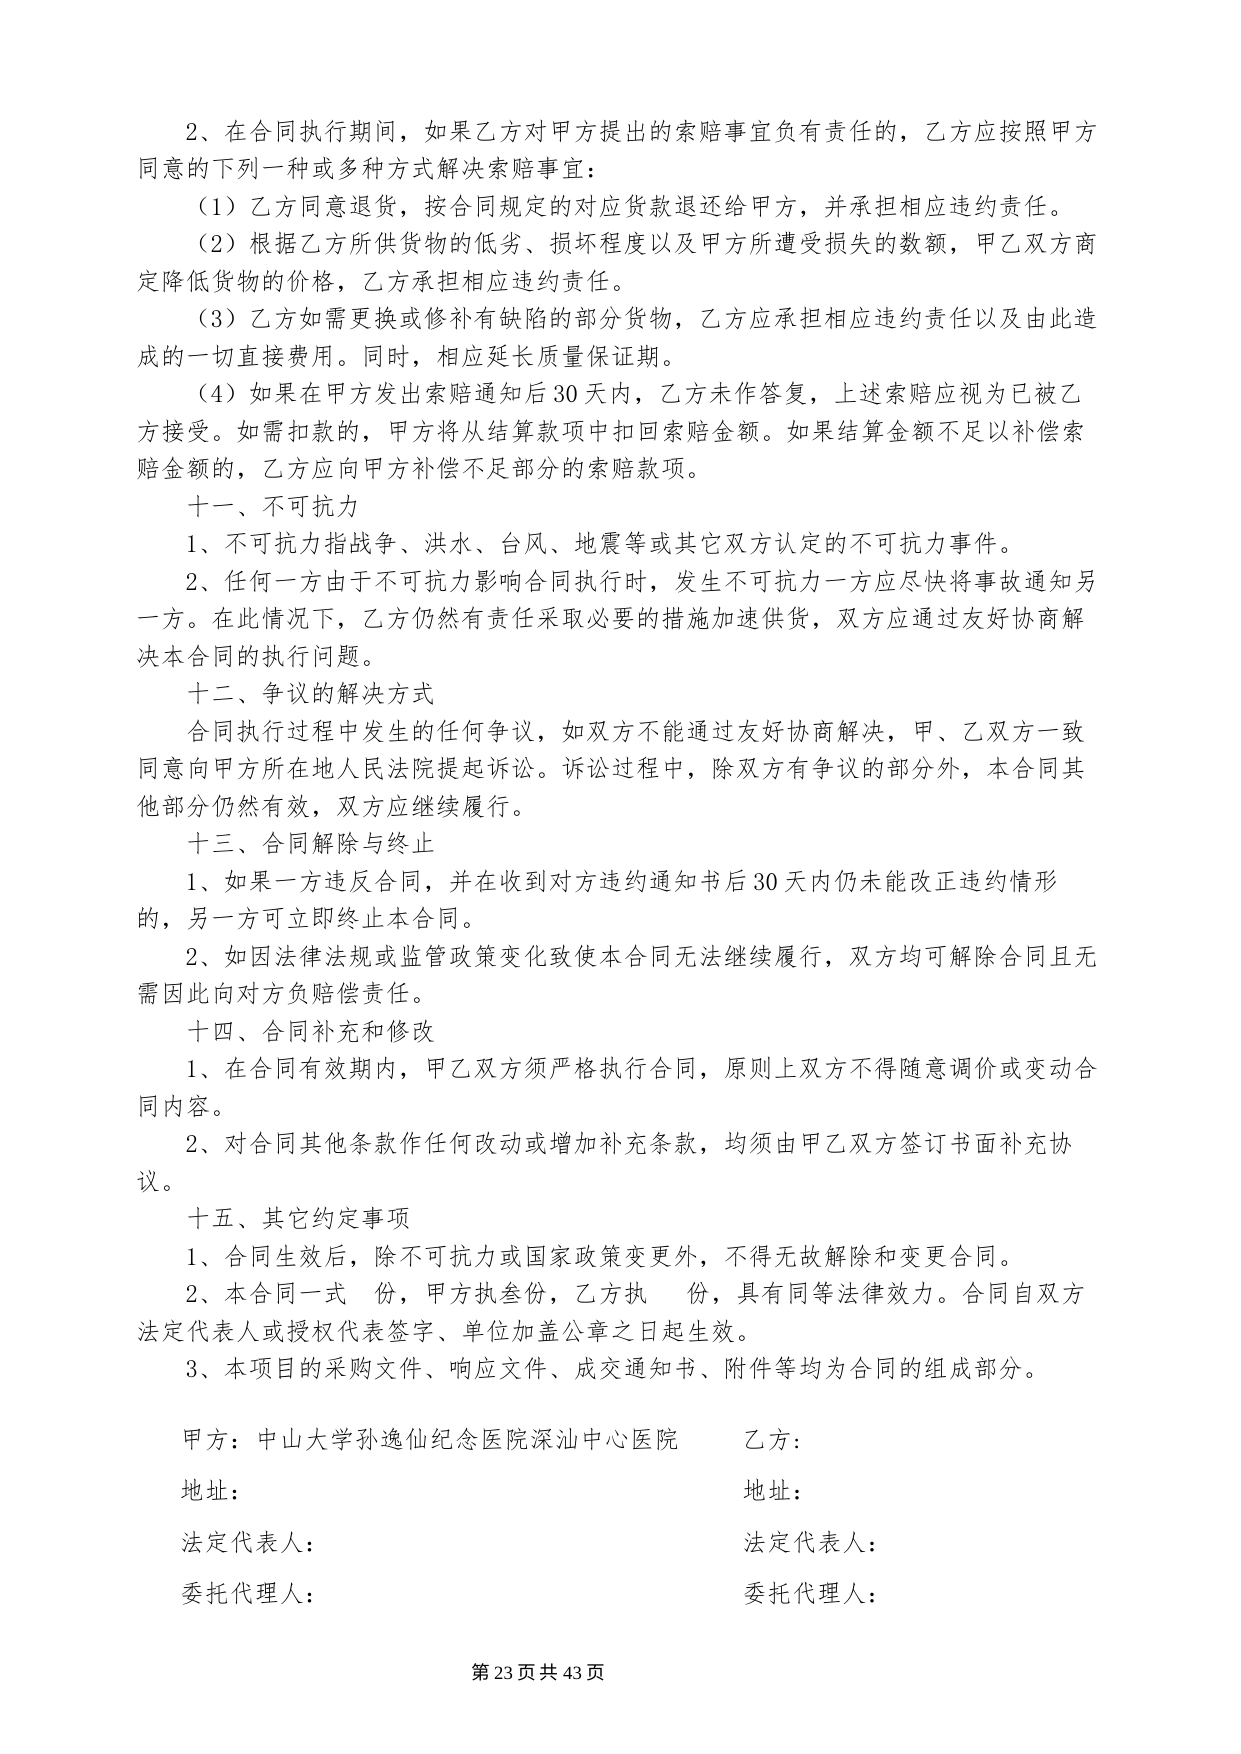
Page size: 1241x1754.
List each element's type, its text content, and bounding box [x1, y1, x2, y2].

text 1、不可抗力指战争、洪水、台风、地震等或其它双方认定的不可抗力事件。 [135, 523, 1107, 560]
text 1、在合同有效期内，甲乙双方须严格执行合同，原则上双方不得随意调价或变动合同内容。 [135, 1048, 1107, 1123]
text （3）乙方如需更换或修补有缺陷的部分货物，乙方应承担相应违约责任以及由此造成的一切直接费用。同时，相应延长质量保证期。 [135, 298, 1107, 373]
text 2、在合同执行期间，如果乙方对甲方提出的索赔事宜负有责任的，乙方应按照甲方同意的下列一种或多种方式解决索赔事宜： [135, 110, 1107, 185]
text （2）根据乙方所供货物的低劣、损坏程度以及甲方所遭受损失的数额，甲乙双方商定降低货物的价格，乙方承担相应违约责任。 [135, 223, 1107, 298]
text 2、任何一方由于不可抗力影响合同执行时，发生不可抗力一方应尽快将事故通知另一方。在此情况下，乙方仍然有责任采取必要的措施加速供货，双方应通过友好协商解决本合同的执行问题。 [135, 560, 1107, 673]
text 十二、争议的解决方式 [135, 673, 1107, 710]
text 2、如因法律法规或监管政策变化致使本合同无法继续履行，双方均可解除合同且无需因此向对方负赔偿责任。 [135, 935, 1107, 1010]
text 十三、合同解除与终止 [135, 823, 1107, 860]
text 地址： 地址： [179, 1474, 1107, 1503]
text 合同执行过程中发生的任何争议，如双方不能通过友好协商解决，甲、乙双方一致同意向甲方所在地人民法院提起诉讼。诉讼过程中，除双方有争议的部分外，本合同其他部分仍然有效，双方应继续履行。 [135, 710, 1107, 823]
text 1、合同生效后，除不可抗力或国家政策变更外，不得无故解除和变更合同。 [135, 1235, 1107, 1273]
text 3、本项目的采购文件、响应文件、成交通知书、附件等均为合同的组成部分。 [135, 1348, 1107, 1385]
text （4）如果在甲方发出索赔通知后30天内，乙方未作答复，上述索赔应视为已被乙方接受。如需扣款的，甲方将从结算款项中扣回索赔金额。如果结算金额不足以补偿索赔金额的，乙方应向甲方补偿不足部分的索赔款项。 [135, 373, 1107, 485]
text 2、本合同一式 份，甲方执叁份，乙方执 份，具有同等法律效力。合同自双方法定代表人或授权代表签字、单位加盖公章之日起生效。 [135, 1273, 1107, 1348]
text 委托代理人： 委托代理人： [135, 1577, 1107, 1606]
text （1）乙方同意退货，按合同规定的对应货款退还给甲方，并承担相应违约责任。 [135, 185, 1107, 223]
text 甲方：中山大学孙逸仙纪念医院深汕中心医院 乙方: [135, 1423, 1107, 1452]
text 十一、不可抗力 [135, 485, 1107, 523]
text 1、如果一方违反合同，并在收到对方违约通知书后30天内仍未能改正违约情形的，另一方可立即终止本合同。 [135, 860, 1107, 935]
text 十五、其它约定事项 [135, 1198, 1107, 1235]
text 2、对合同其他条款作任何改动或增加补充条款，均须由甲乙双方签订书面补充协议。 [135, 1123, 1107, 1198]
text 法定代表人： 法定代表人： [135, 1526, 1107, 1554]
text 十四、合同补充和修改 [135, 1010, 1107, 1048]
